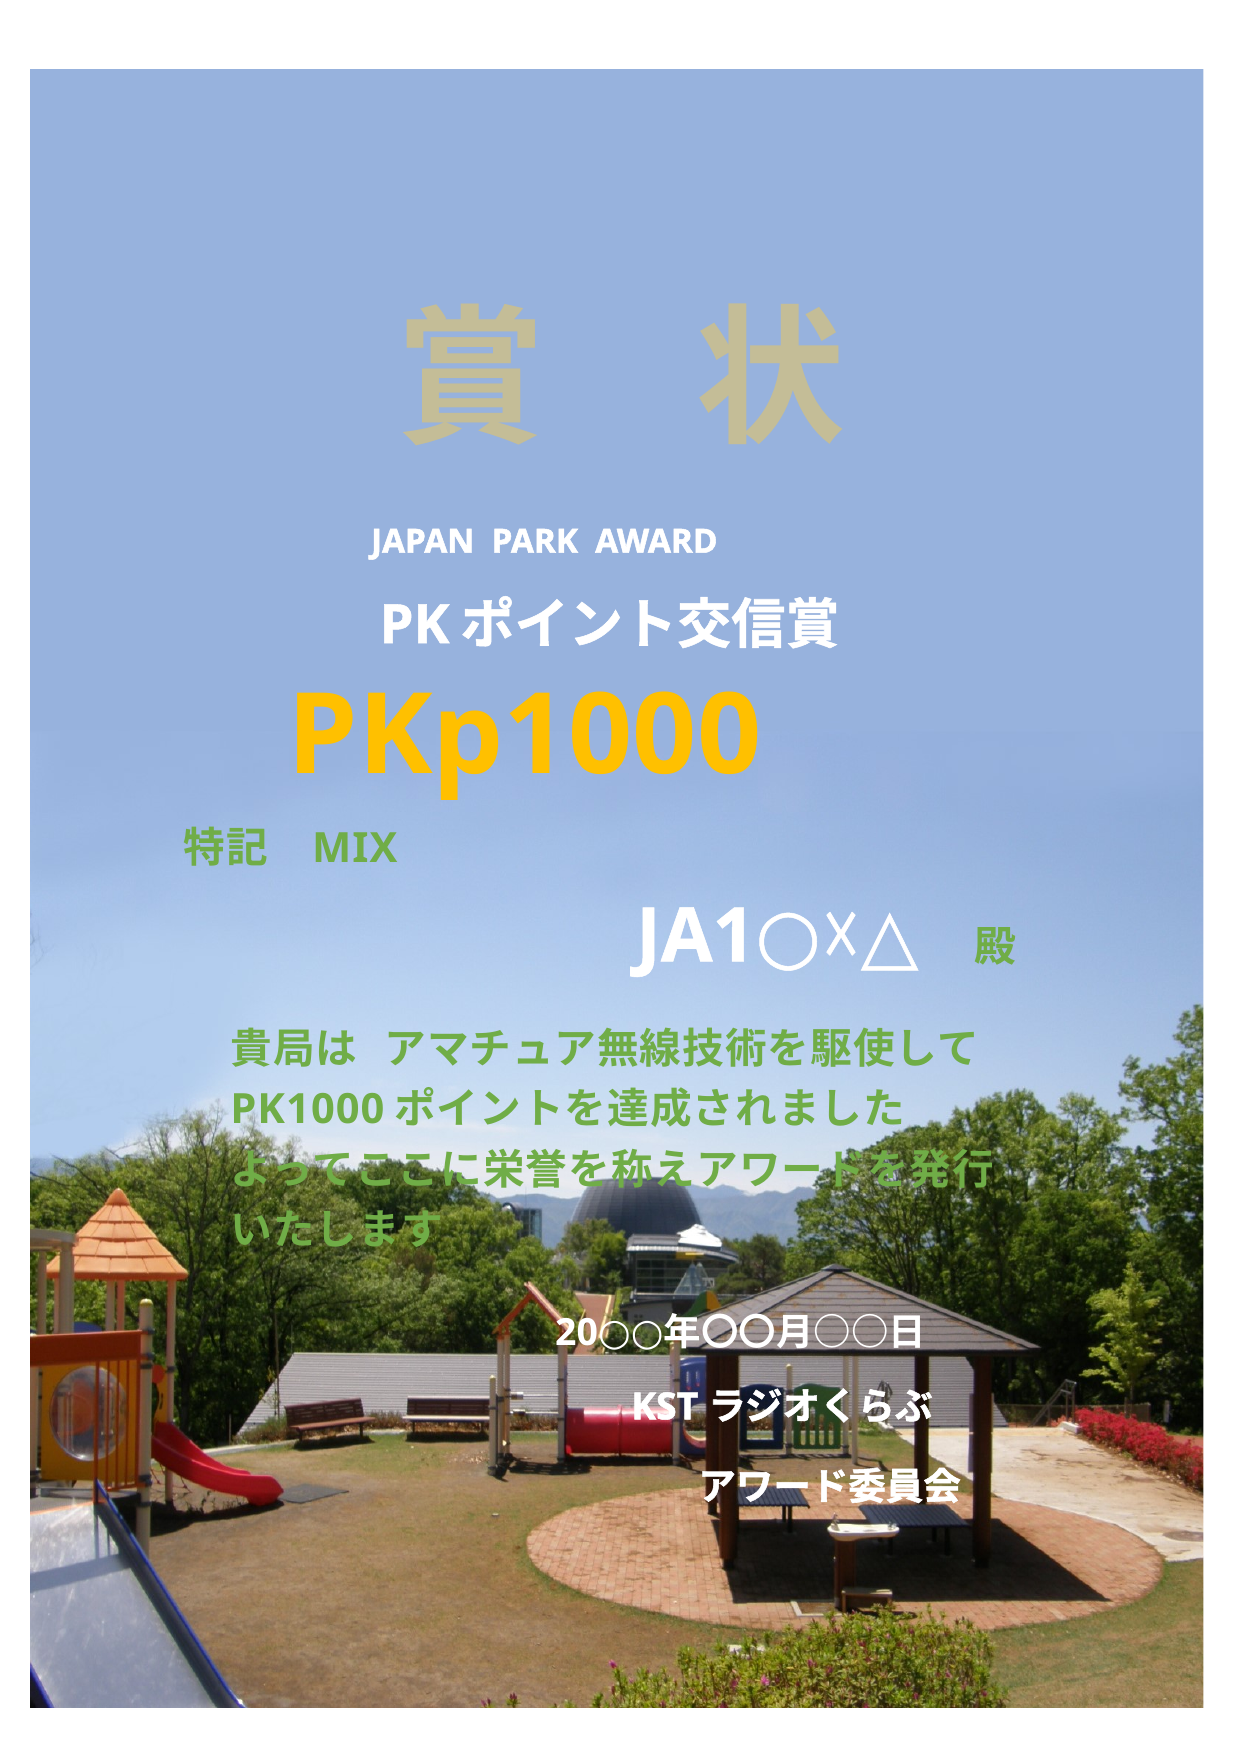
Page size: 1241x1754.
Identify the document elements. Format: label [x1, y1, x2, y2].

picture [30, 69, 1204, 1708]
